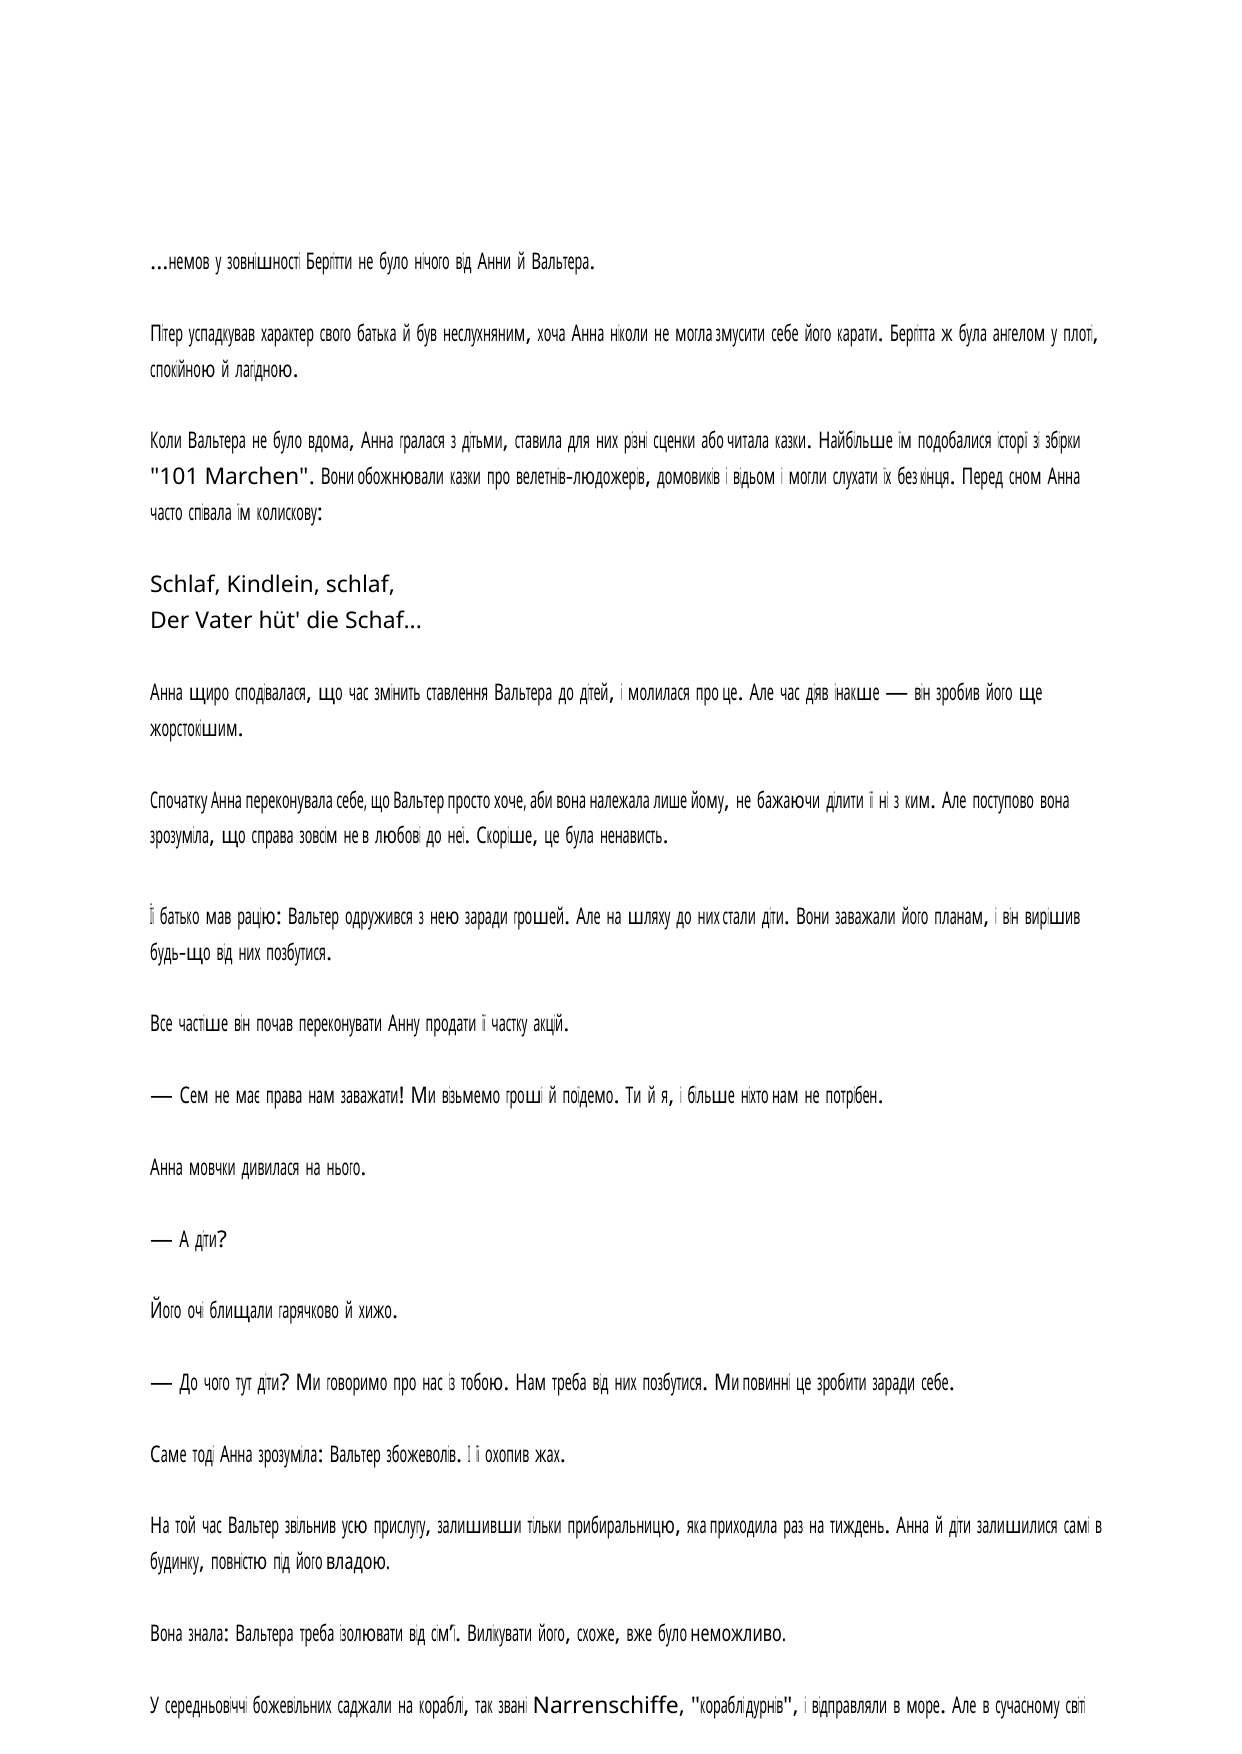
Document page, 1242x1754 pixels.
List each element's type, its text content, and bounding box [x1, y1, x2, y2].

text Все частіше він почав переконувати Анну продати її частку акцій. [150, 1007, 1102, 1039]
text На той час Вальтер звільнив усю прислугу, залишивши тільки прибиральницю, яка приходила раз на тиждень. Анна й діти залишилися самі в будинку, повністю під його владою. [150, 1509, 1102, 1577]
text Саме тоді Анна зрозуміла: Вальтер збожеволів. І її охопив жах. [150, 1438, 1102, 1469]
text Її батько мав рацію: Вальтер одружився з нею заради грошей. Але на шляху до них стали діти. Вони заважали його планам, і він вирішив будь-що від них позбутися. [150, 900, 1087, 967]
text Пітер успадкував характер свого батька й був неслухняним, хоча Анна ніколи не могла змусити себе його карати. Бергітта ж була ангелом у плоті, спокійною й лагідною. [150, 317, 1102, 384]
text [150, 1689, 1087, 1720]
text ...немов у зовнішності Бергітти не було нічого від Анни й Вальтера. [150, 245, 1102, 276]
text Schlaf, Kindlein, schlaf, Der Vater hüt' die Schaf... [150, 568, 422, 635]
text Спочатку Анна переконувала себе, що Вальтер просто хоче, аби вона належала лише йому, не бажаючи ділити її ні з ким. Але поступово вона зрозуміла, що справа зовсім не в любові до неї. Скоріше, це була ненависть. [150, 783, 1085, 851]
text Анна мовчки дивилася на нього. [150, 1151, 1102, 1182]
text Анна щиро сподівалася, що час змінить ставлення Вальтера до дітей, і молилася про це. Але час діяв інакше — він зробив його ще жорстокішим. [150, 676, 1081, 743]
text Вона знала: Вальтера треба ізолювати від сім’ї. Вилікувати його, схоже, вже було неможливо. [150, 1617, 1102, 1648]
text Коли Вальтера не було вдома, Анна гралася з дітьми, ставила для них різні сценки або читала казки. Найбільше їм подобалися історії зі збірки "101 Marchen". Вони обожнювали казки про велетнів-людожерів, домовиків і відьом і могли слухати їх без кінця. Перед сном Анна часто співала їм колискову: [150, 424, 1087, 527]
list Сем не має права нам заважати! Ми візьмемо гроші й поїдемо. Ти й я, і більше ніхто нам не потрібен. [150, 1079, 1081, 1110]
list До чого тут діти? Ми говоримо про нас із тобою. Нам треба від них позбутися. Ми повинні це зробити заради себе. [150, 1366, 1048, 1397]
list А діти? [150, 1222, 1102, 1254]
text Його очі блищали гарячково й хижо. [150, 1294, 1102, 1325]
